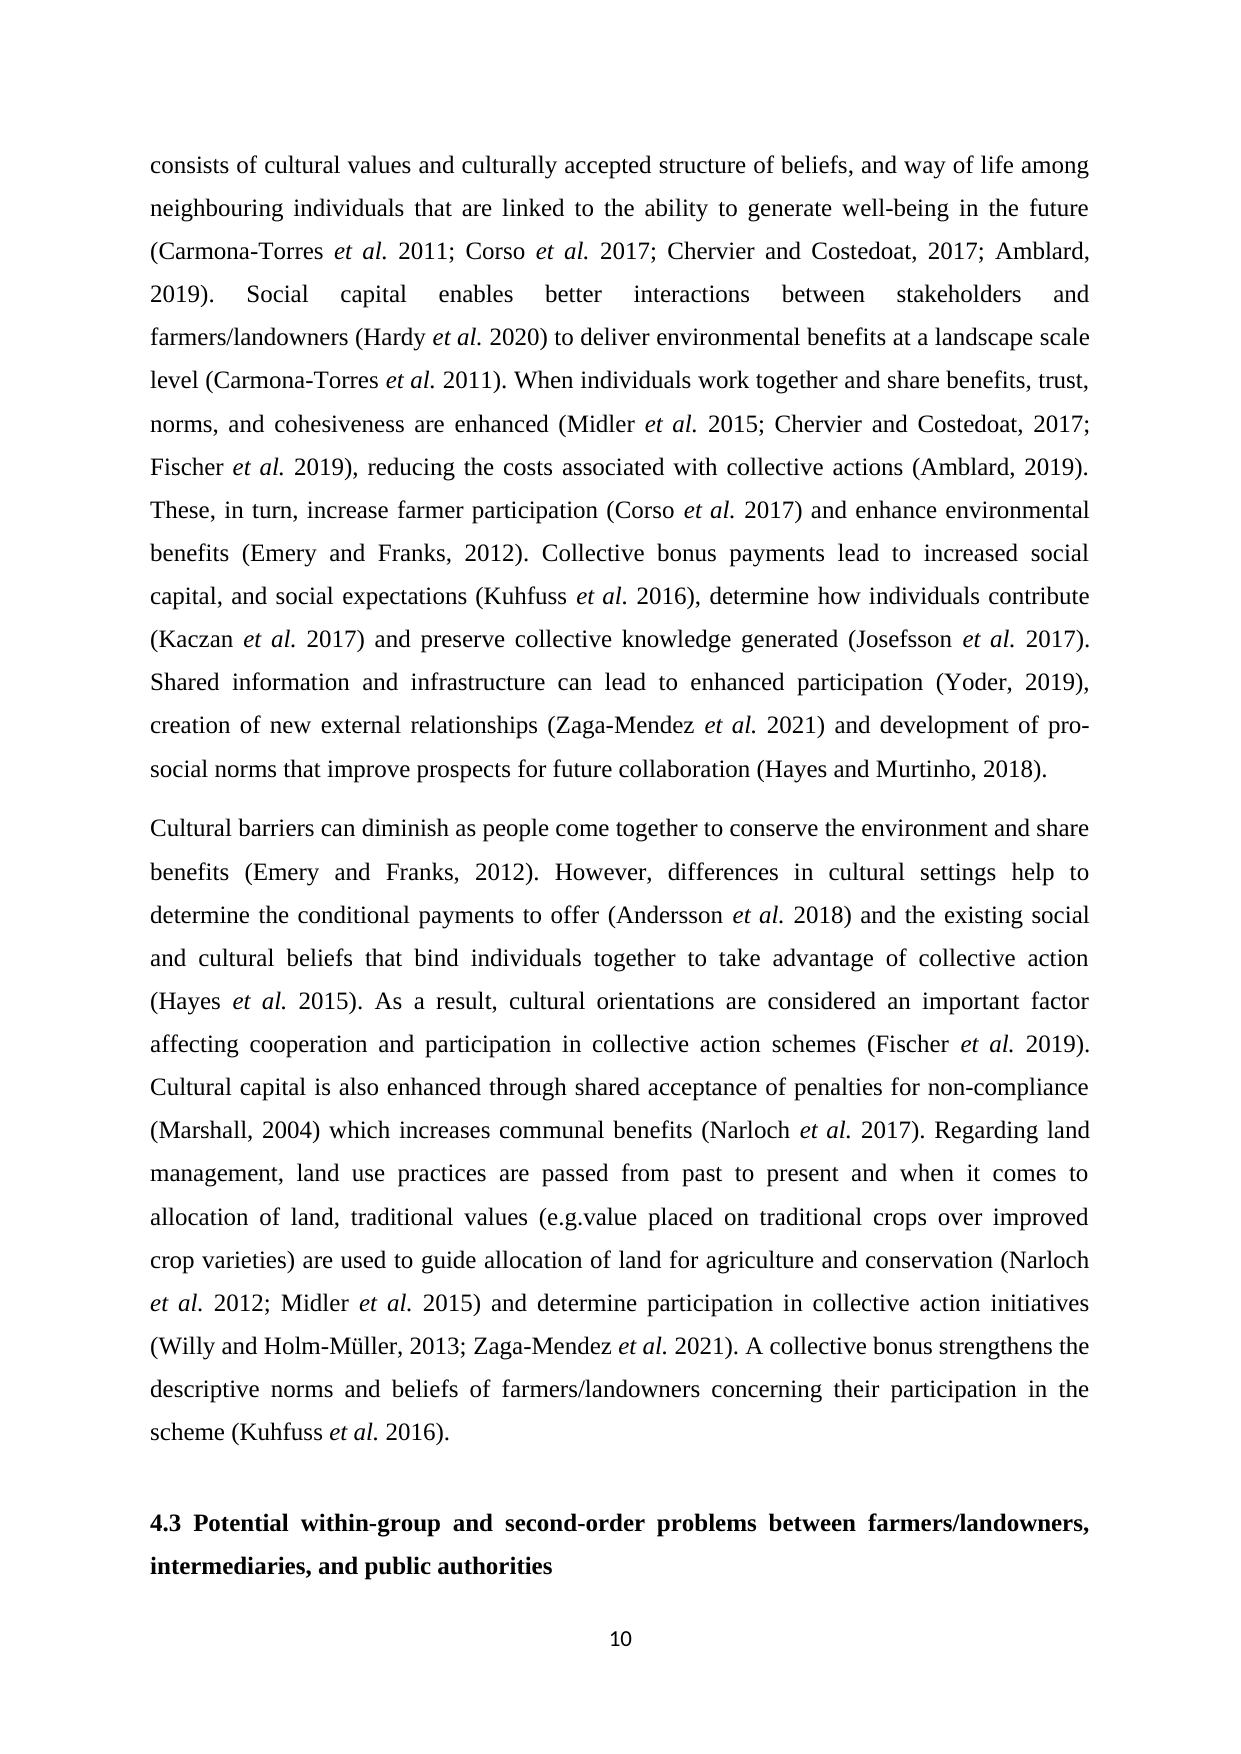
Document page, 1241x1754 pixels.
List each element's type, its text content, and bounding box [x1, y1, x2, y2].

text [150, 150, 1090, 782]
text Cultural barriers can diminish as people come together to conserve the environment and share benefits (Emery and Franks, 2012). However, differences in cultural settings help to determine the conditional payments to offer (Andersson et al. 2018) and the existing social and cultural beliefs that bind individuals together to take advantage of collective action (Hayes et al. 2015). As a result, cultural orientations are considered an important factor affecting cooperation and participation in collective action schemes (Fischer et al. 2019). Cultural capital is also enhanced through shared acceptance of penalties for non-compliance (Marshall, 2004) which increases communal benefits (Narloch et al. 2017). Regarding land management, land use practices are passed from past to present and when it comes to allocation of land, traditional values (e.g.value placed on traditional crops over improved crop varieties) are used to guide allocation of land for agriculture and conservation (Narloch et al. 2012; Midler et al. 2015) and determine participation in collective action initiatives (Willy and Holm-Müller, 2013; Zaga-Mendez et al. 2021). A collective bonus strengthens the descriptive norms and beliefs of farmers/landowners concerning their participation in the scheme (Kuhfuss et al. 2016). [150, 813, 1090, 1446]
text 4.3 Potential within-group and second-order problems between farmers/landowners, intermediaries, and public authorities [150, 1508, 1090, 1580]
